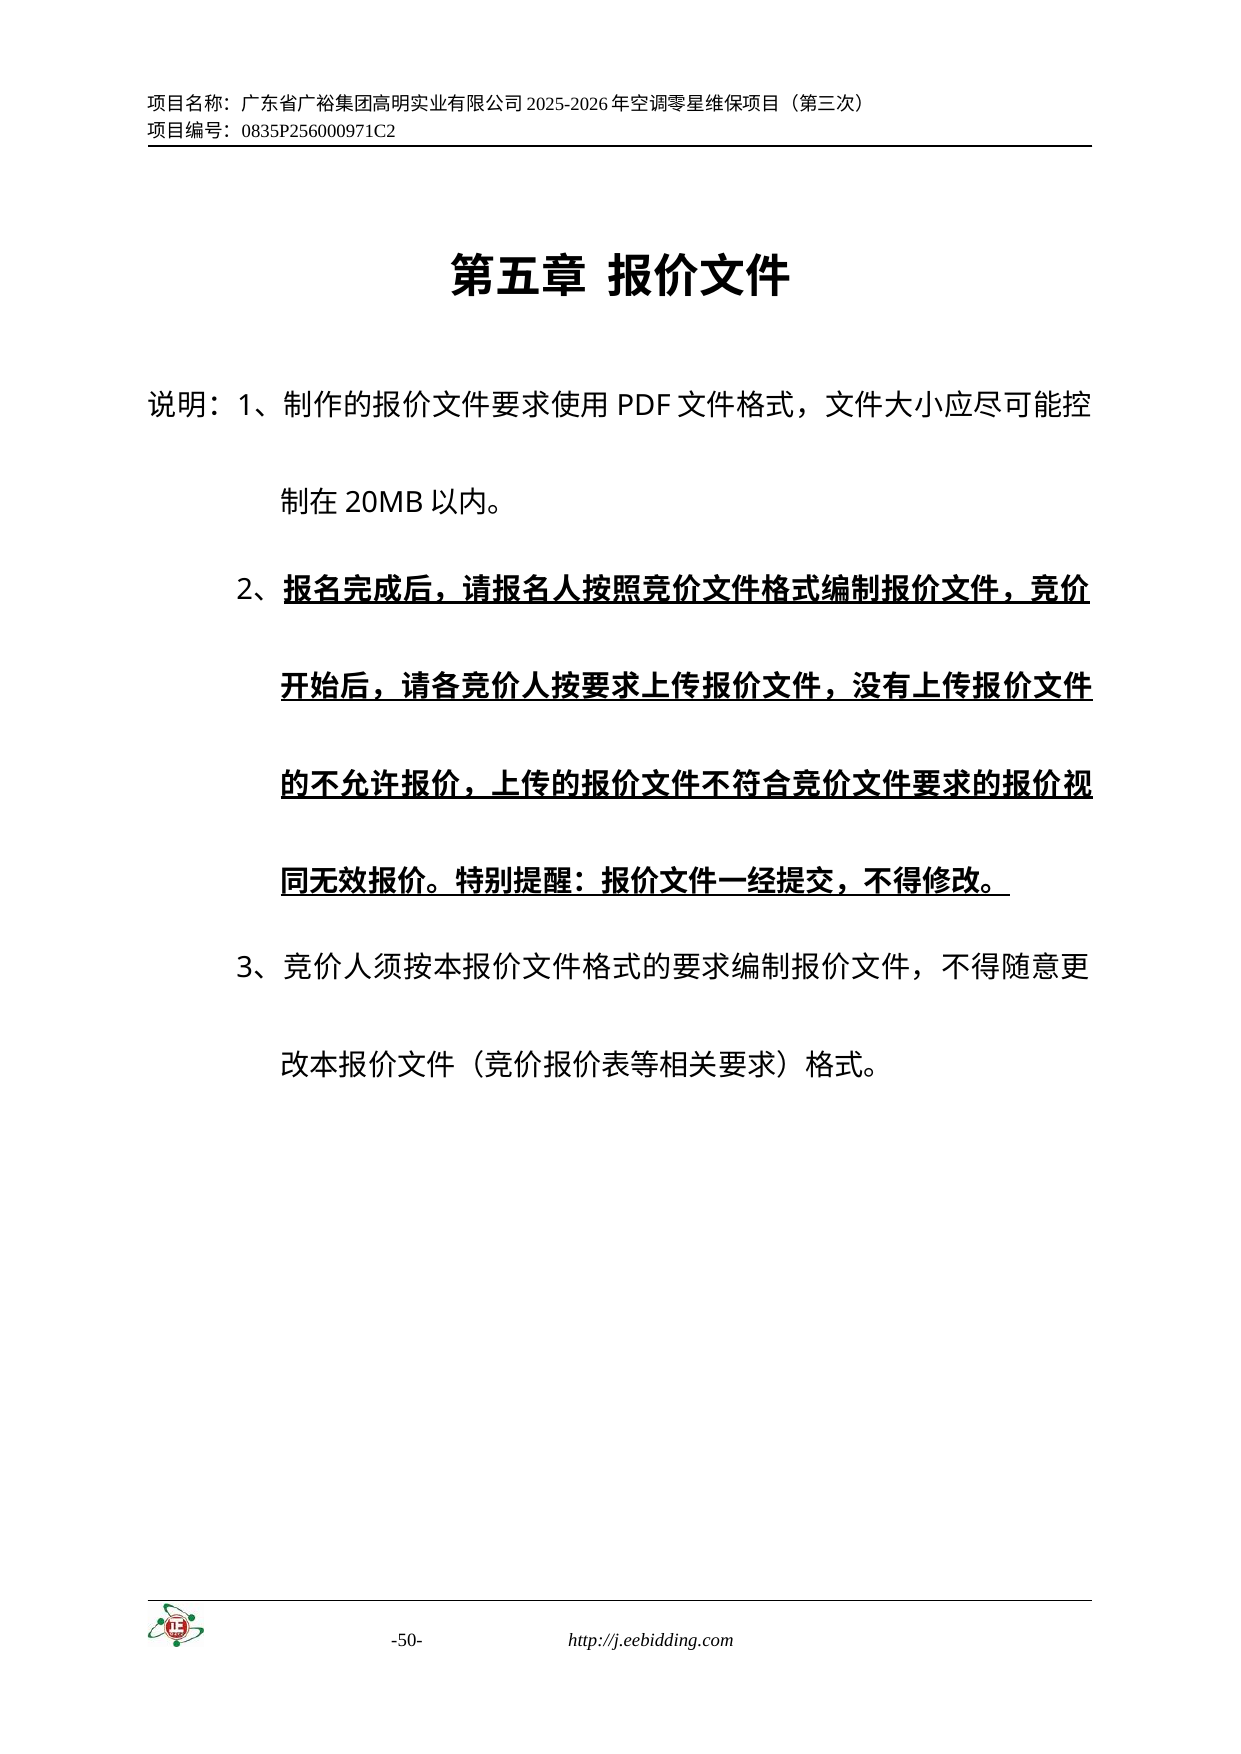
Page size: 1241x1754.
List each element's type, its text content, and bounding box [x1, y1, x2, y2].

picture [147, 1603, 204, 1647]
text 说明：1、制作的报价文件要求使用PDF文件格式，文件大小应尽可能控制在20MB以内。 [148, 370, 1092, 533]
text 3、竞价人须按本报价文件格式的要求编制报价文件，不得随意更改本报价文件（竞价报价表等相关要求）格式。 [236, 933, 1092, 1095]
text 第五章 报价文件 [148, 224, 1092, 322]
text 2、报名完成后，请报名人按照竞价文件格式编制报价文件，竞价开始后，请各竞价人按要求上传报价文件，没有上传报价文件的不允许报价，上传的报价文件不符合竞价文件要求的报价视同无效报价。特别提醒：报价文件一经提交，不得修改。 [236, 554, 1092, 911]
